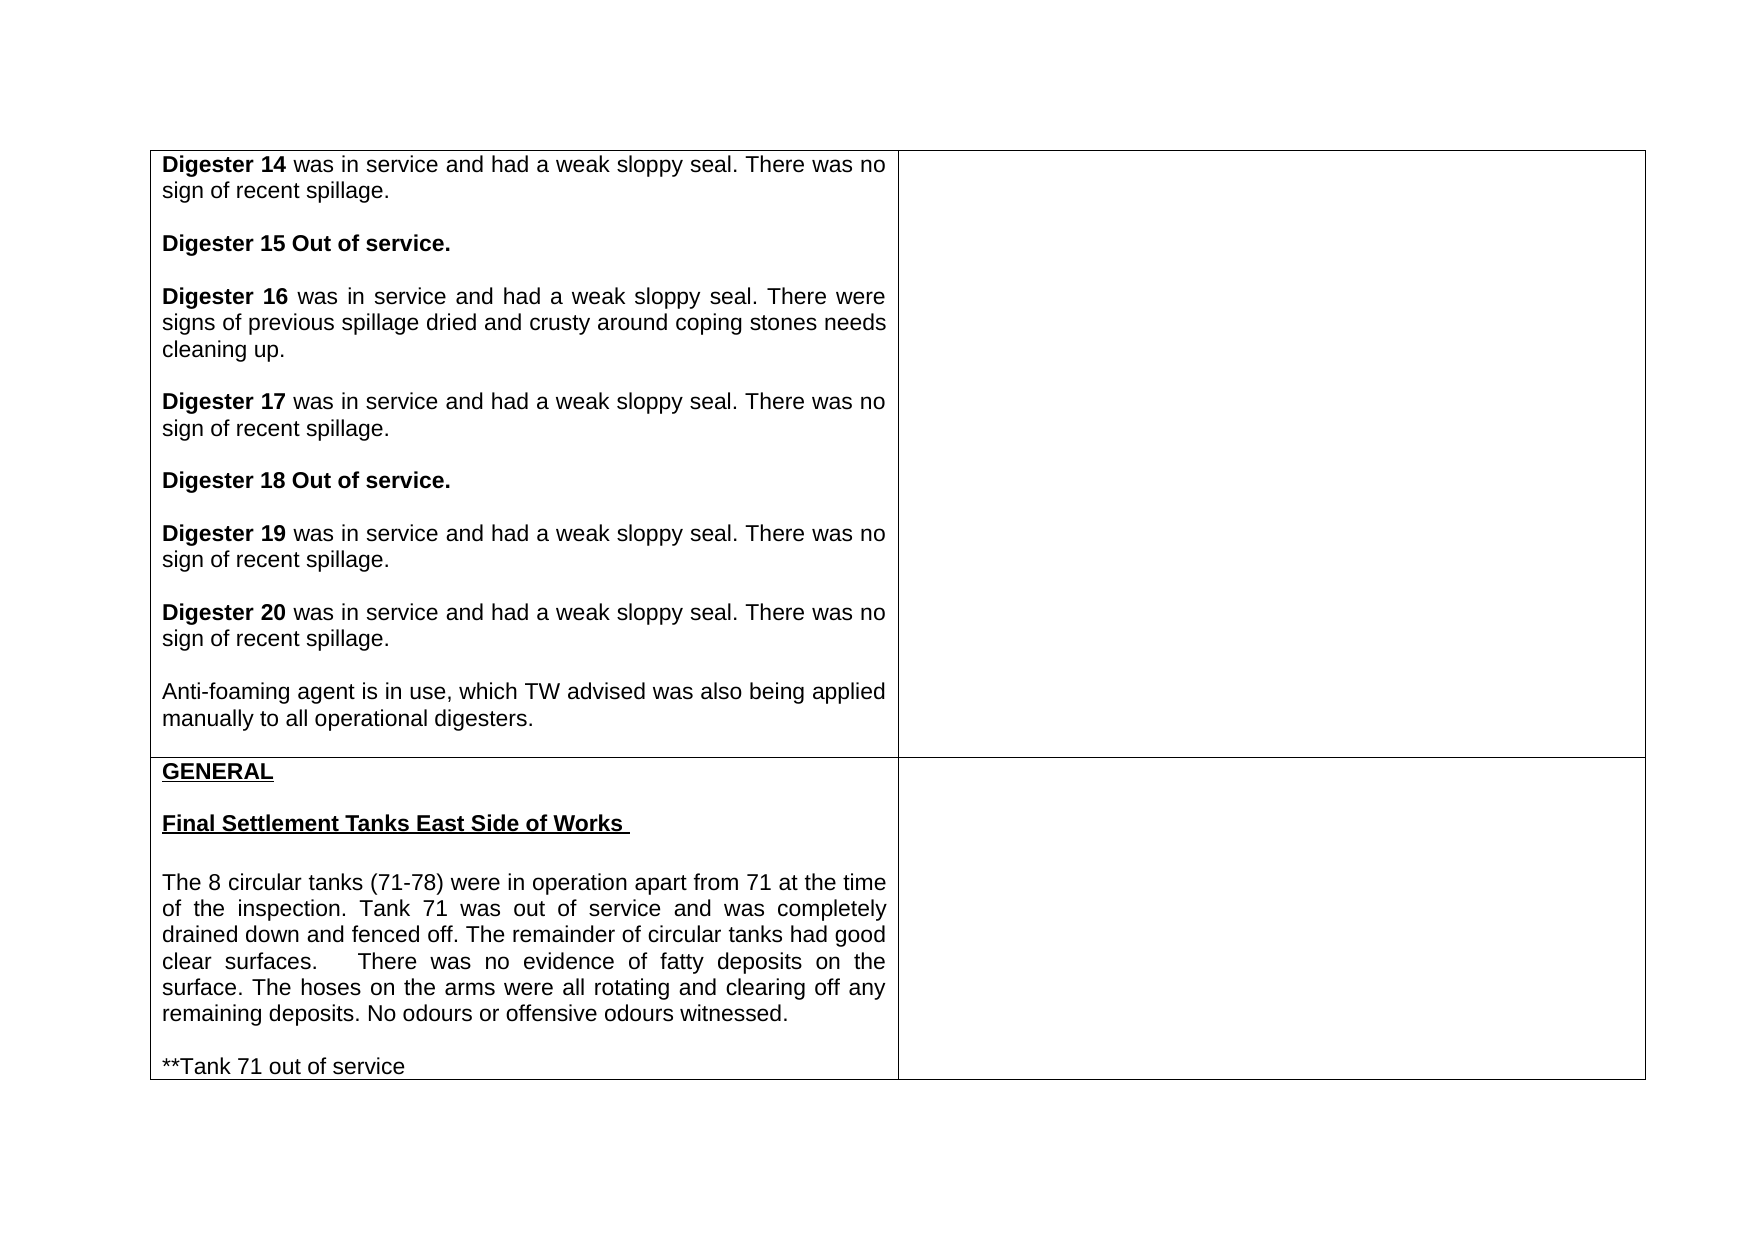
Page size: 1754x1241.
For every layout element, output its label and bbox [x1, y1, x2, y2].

table_cell [151, 151, 898, 757]
table_cell [899, 758, 1645, 1079]
table_cell [899, 151, 1645, 757]
table_cell [151, 758, 898, 1079]
